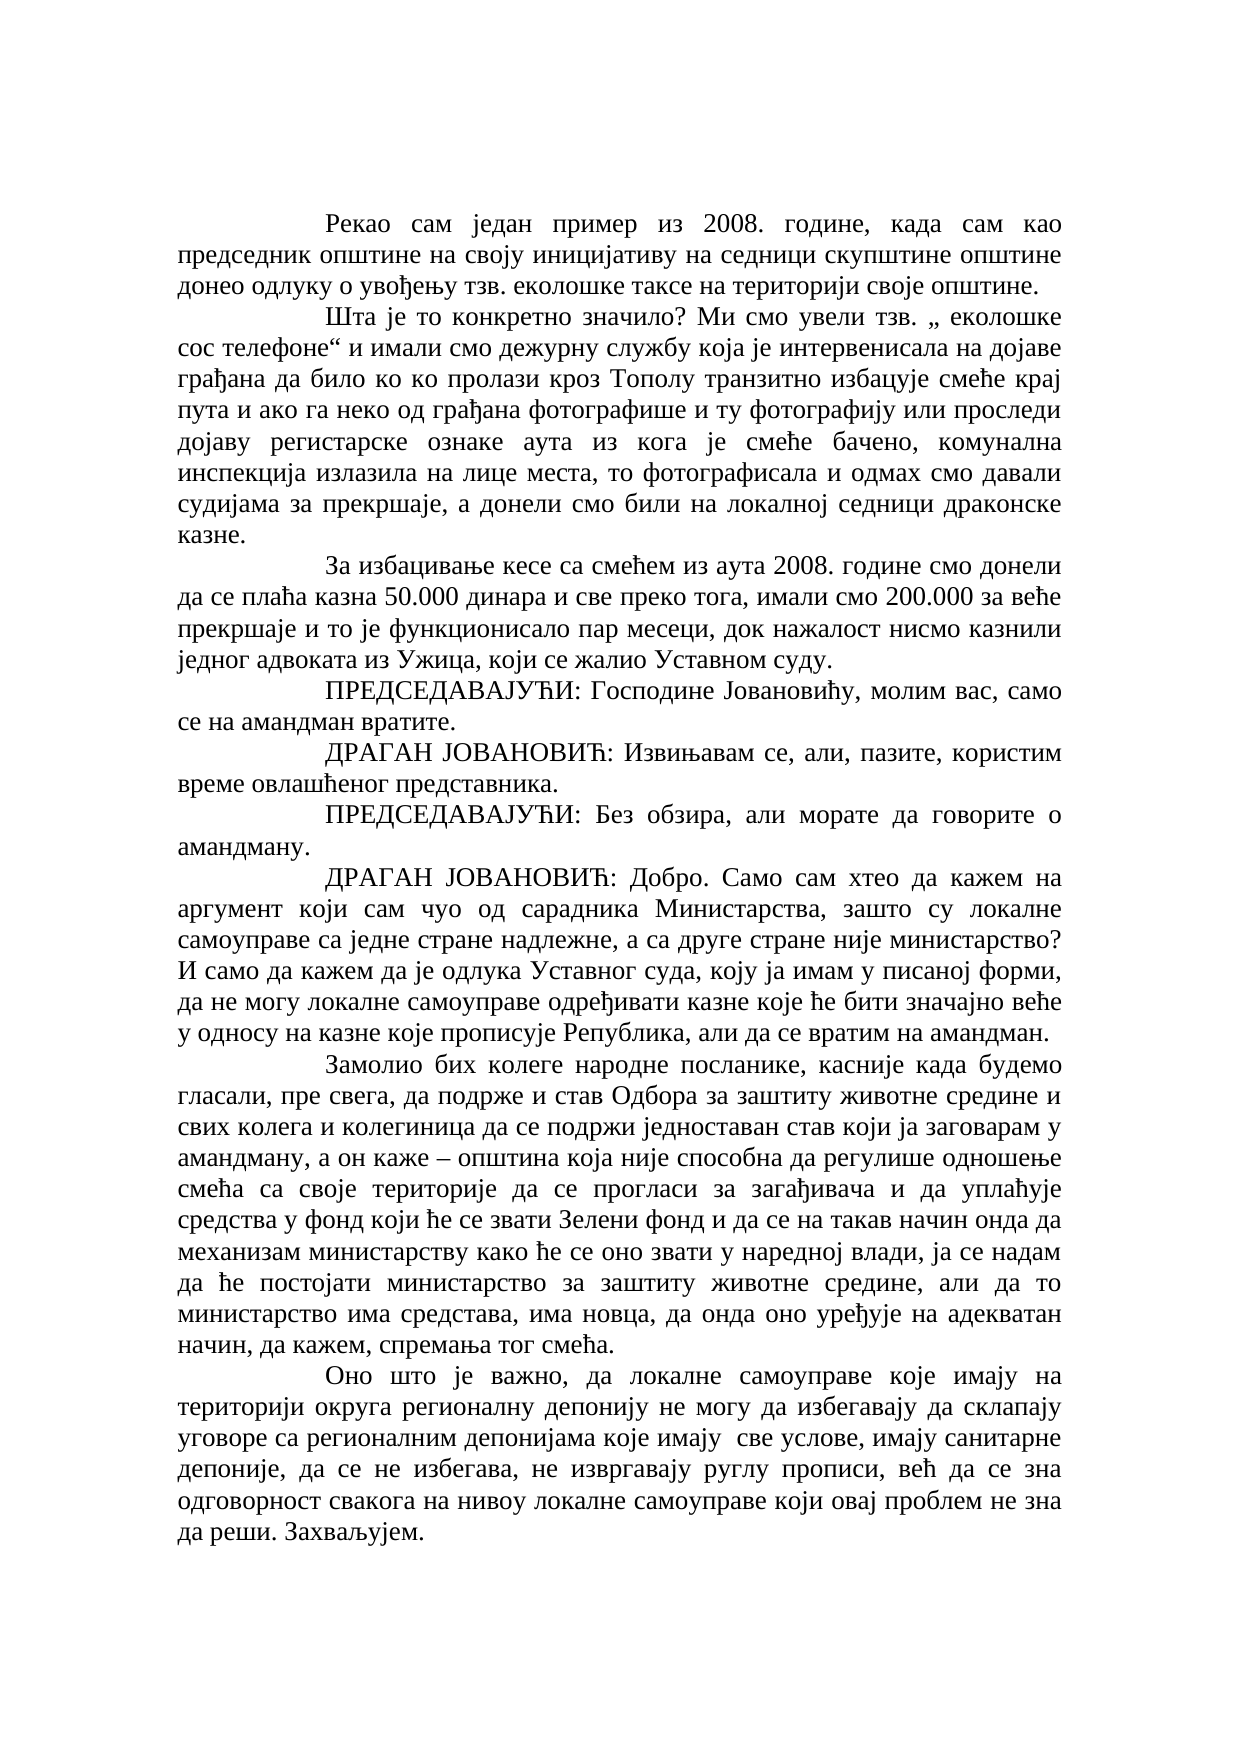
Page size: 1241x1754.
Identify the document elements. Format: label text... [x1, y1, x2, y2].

text ДРАГАН ЈОВАНОВИЋ: Добро. Само сам хтео да кажем на аргумент који сам чуо од сарадника Министарства, зашто су локалне самоуправе са једне стране надлежне, а са друге стране није министарство? И само да кажем да је одлука Уставног суда, коју ја имам у писаној форми, да не могу локалне самоуправе одређивати казне које ће бити значајно веће у односу на казне које прописује Република, али да се вратим на амандман. [177, 861, 1063, 1048]
list Шта је то конкретно значило? Ми смо увели тзв. „ еколошке сос телефоне“ и имали смо дежурну службу која је интервенисала на дојаве грађана да било ко ко пролази кроз Тополу транзитно избацује смеће крај пута и ако га неко од грађана фотографише и ту фотографију или проследи дојаву регистарске ознаке аута из кога је смеће бачено, комунална инспекција излазила на лице места, то фотографисала и одмах смо давали судијама за прекршаје, а донели смо били на локалној седници драконске казне. [177, 300, 1063, 549]
text ДРАГАН ЈОВАНОВИЋ: Извињавам се, али, пазите, користим време овлашћеног представника. [177, 736, 1063, 798]
list Рекао сам један пример из 2008. године, када сам као председник општине на своју иницијативу на седници скупштине општине донео одлуку о увођењу тзв. еколошке таксе на територији своје општине. [177, 207, 1063, 300]
text Замолио бих колеге народне посланике, касније када будемо гласали, пре свега, да подрже и став Одбора за заштиту животне средине и свих колега и колегиница да се подржи једноставан став који ја заговарам у амандману, а он каже – општина која није способна да регулише одношење смећа са своје територије да се прогласи за загађивача и да уплаћује средства у фонд који ће се звати Зелени фонд и да се на такав начин онда да механизам министарству како ће се оно звати у наредној влади, ја се надам да ће постојати министарство за заштиту животне средине, али да то министарство има средстава, има новца, да онда оно уређује на адекватан начин, да кажем, спремања тог смећа. [177, 1048, 1063, 1359]
text Оно што је важно, да локалне самоуправе које имају на територији округа регионалну депонију не могу да избегавају да склапају уговоре са регионалним депонијама које имају све услове, имају санитарне депоније, да се не избегава, не извргавају руглу прописи, већ да се зна одговорност свакога на нивоу локалне самоуправе који овај проблем не зна да реши. Захваљујем. [177, 1359, 1063, 1546]
text За избацивање кесе са смећем из аута 2008. године смо донели да се плаћа казна 50.000 динара и све преко тога, имали смо 200.000 за веће прекршаје и то је функционисало пар месеци, док нажалост нисмо казнили једног адвоката из Ужица, који се жалио Уставном суду. [177, 549, 1063, 674]
text ПРЕДСЕДАВАЈУЋИ: Без обзира, али морате да говорите о амандману. [177, 798, 1063, 861]
text ПРЕДСЕДАВАЈУЋИ: Господине Јовановићу, молим вас, само се на амандман вратите. [177, 674, 1063, 736]
